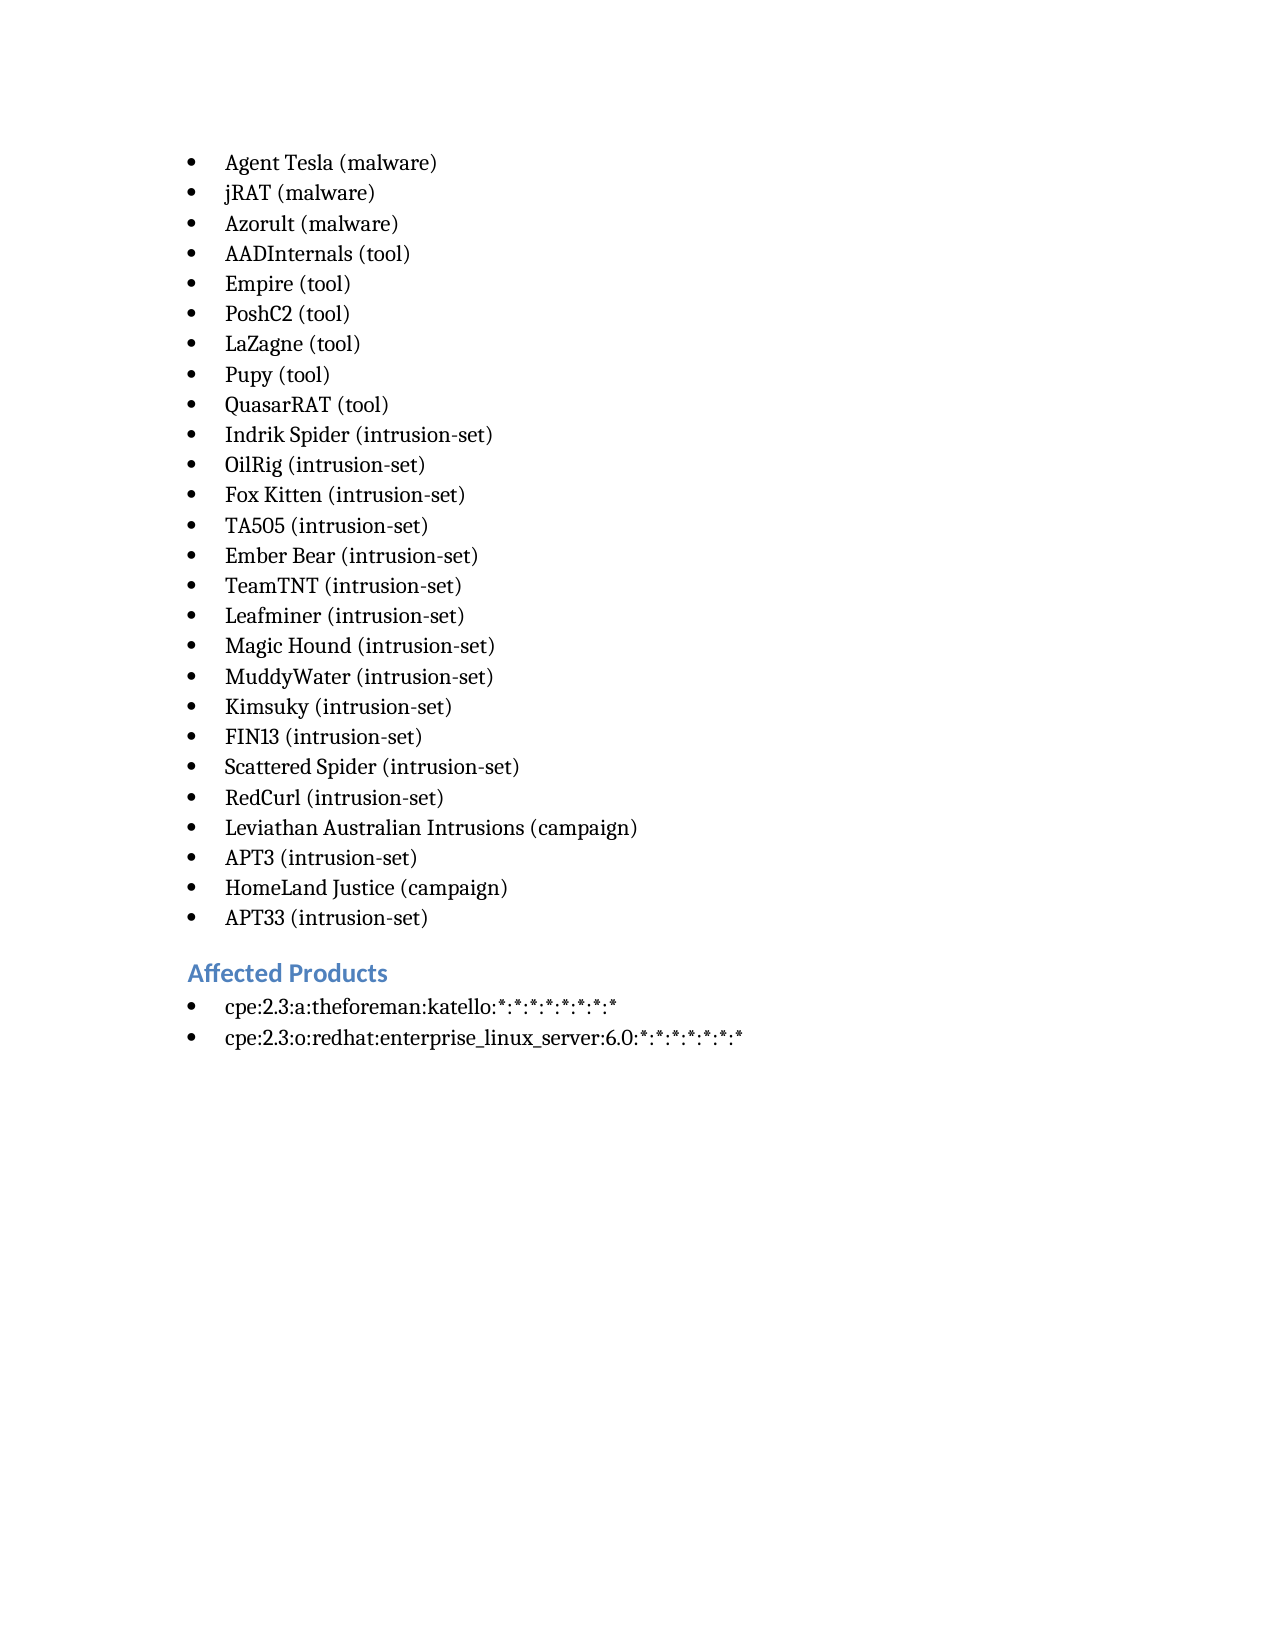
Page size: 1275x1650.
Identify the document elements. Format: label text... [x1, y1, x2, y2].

list TA505 (intrusion-set) [187, 512, 1087, 539]
list PoshC2 (tool) [187, 301, 1087, 327]
list TeamTNT (intrusion-set) [187, 573, 1087, 599]
list Leafminer (intrusion-set) [187, 603, 1087, 629]
list APT33 (intrusion-set) [187, 905, 1087, 932]
list FIN13 (intrusion-set) [187, 724, 1087, 750]
list Agent Tesla (malware) [187, 150, 1087, 176]
list Ember Bear (intrusion-set) [187, 543, 1087, 569]
list cpe:2.3:o:redhat:enterprise_linux_server:6.0:*:*:*:*:*:*:* [187, 1024, 1087, 1051]
list jRAT (malware) [187, 180, 1087, 207]
list LaZagne (tool) [187, 331, 1087, 358]
list QuasarRAT (tool) [187, 392, 1087, 418]
list APT3 (intrusion-set) [187, 845, 1087, 871]
list Indrik Spider (intrusion-set) [187, 422, 1087, 448]
list RedCurl (intrusion-set) [187, 784, 1087, 811]
list AADInternals (tool) [187, 241, 1087, 267]
list Azorult (malware) [187, 210, 1087, 237]
list Empire (tool) [187, 271, 1087, 297]
list Fox Kitten (intrusion-set) [187, 482, 1087, 509]
list Leviathan Australian Intrusions (campaign) [187, 814, 1087, 841]
list OilRig (intrusion-set) [187, 452, 1087, 478]
list Scattered Spider (intrusion-set) [187, 754, 1087, 781]
subtitle Affected Products [187, 956, 1087, 989]
list Kimsuky (intrusion-set) [187, 694, 1087, 720]
list HomeLand Justice (campaign) [187, 875, 1087, 901]
list cpe:2.3:a:theforeman:katello:*:*:*:*:*:*:*:* [187, 994, 1087, 1021]
list MuddyWater (intrusion-set) [187, 663, 1087, 690]
list Magic Hound (intrusion-set) [187, 633, 1087, 660]
list Pupy (tool) [187, 361, 1087, 388]
